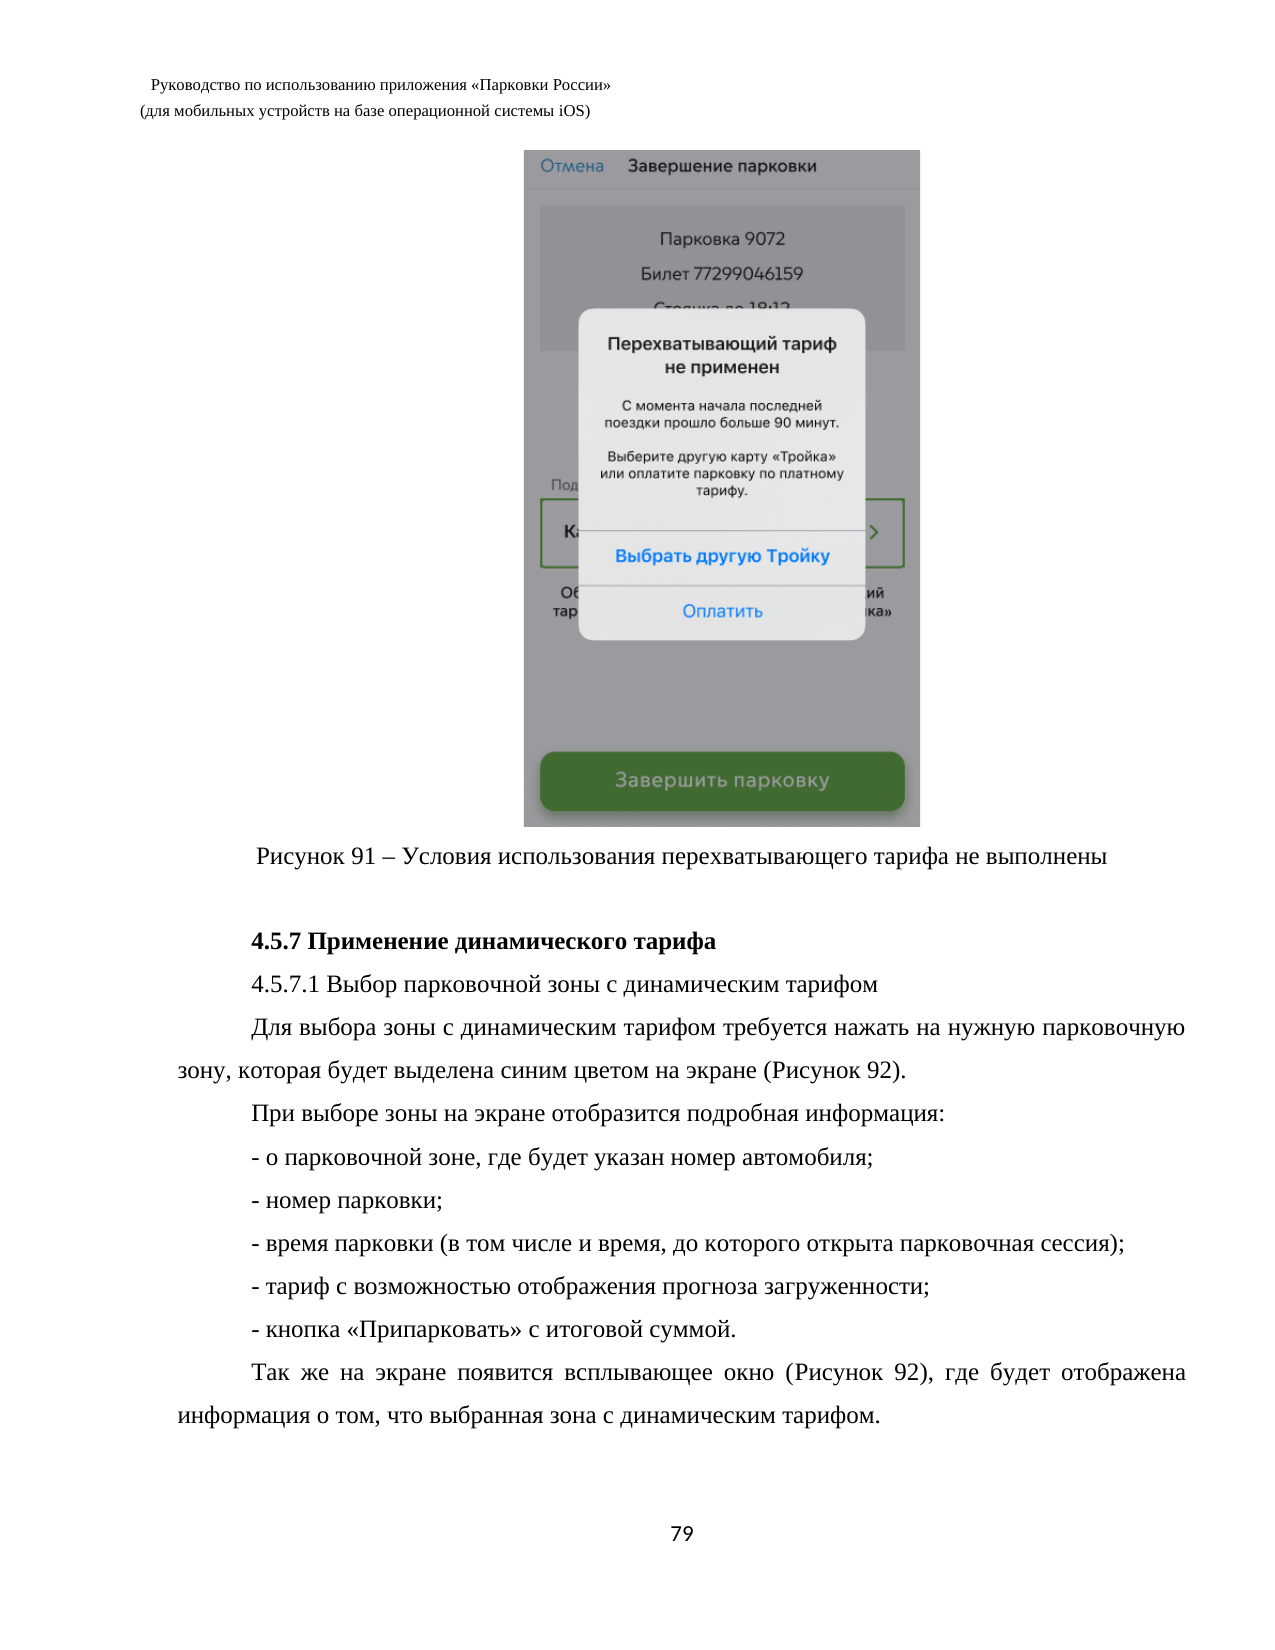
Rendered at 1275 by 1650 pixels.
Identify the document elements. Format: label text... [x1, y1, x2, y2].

text 4.5.7.1 Выбор парковочной зоны с динамическим тарифом [177, 969, 1186, 998]
text Рисунок 91 – Условия использования перехватывающего тарифа не выполнены [177, 841, 1186, 870]
text При выборе зоны на экране отобразится подробная информация: [177, 1098, 1186, 1127]
text - время парковки (в том числе и время, до которого открыта парковочная сессия); [177, 1228, 1186, 1257]
text Так же на экране появится всплывающее окно (Рисунок 92), где будет отображена информация о том, что выбранная зона с динамическим тарифом. [177, 1357, 1186, 1429]
text - кнопка «Припарковать» с итоговой суммой. [177, 1314, 1186, 1343]
text Для выбора зоны с динамическим тарифом требуется нажать на нужную парковочную зону, которая будет выделена синим цветом на экране (Рисунок 92). [177, 1012, 1186, 1084]
text - номер парковки; [177, 1185, 1186, 1213]
subtitle Применение динамического тарифа [177, 926, 1186, 955]
picture [523, 150, 921, 827]
text - о парковочной зоне, где будет указан номер автомобиля; [177, 1142, 1186, 1170]
text - тариф с возможностью отображения прогноза загруженности; [177, 1271, 1186, 1300]
